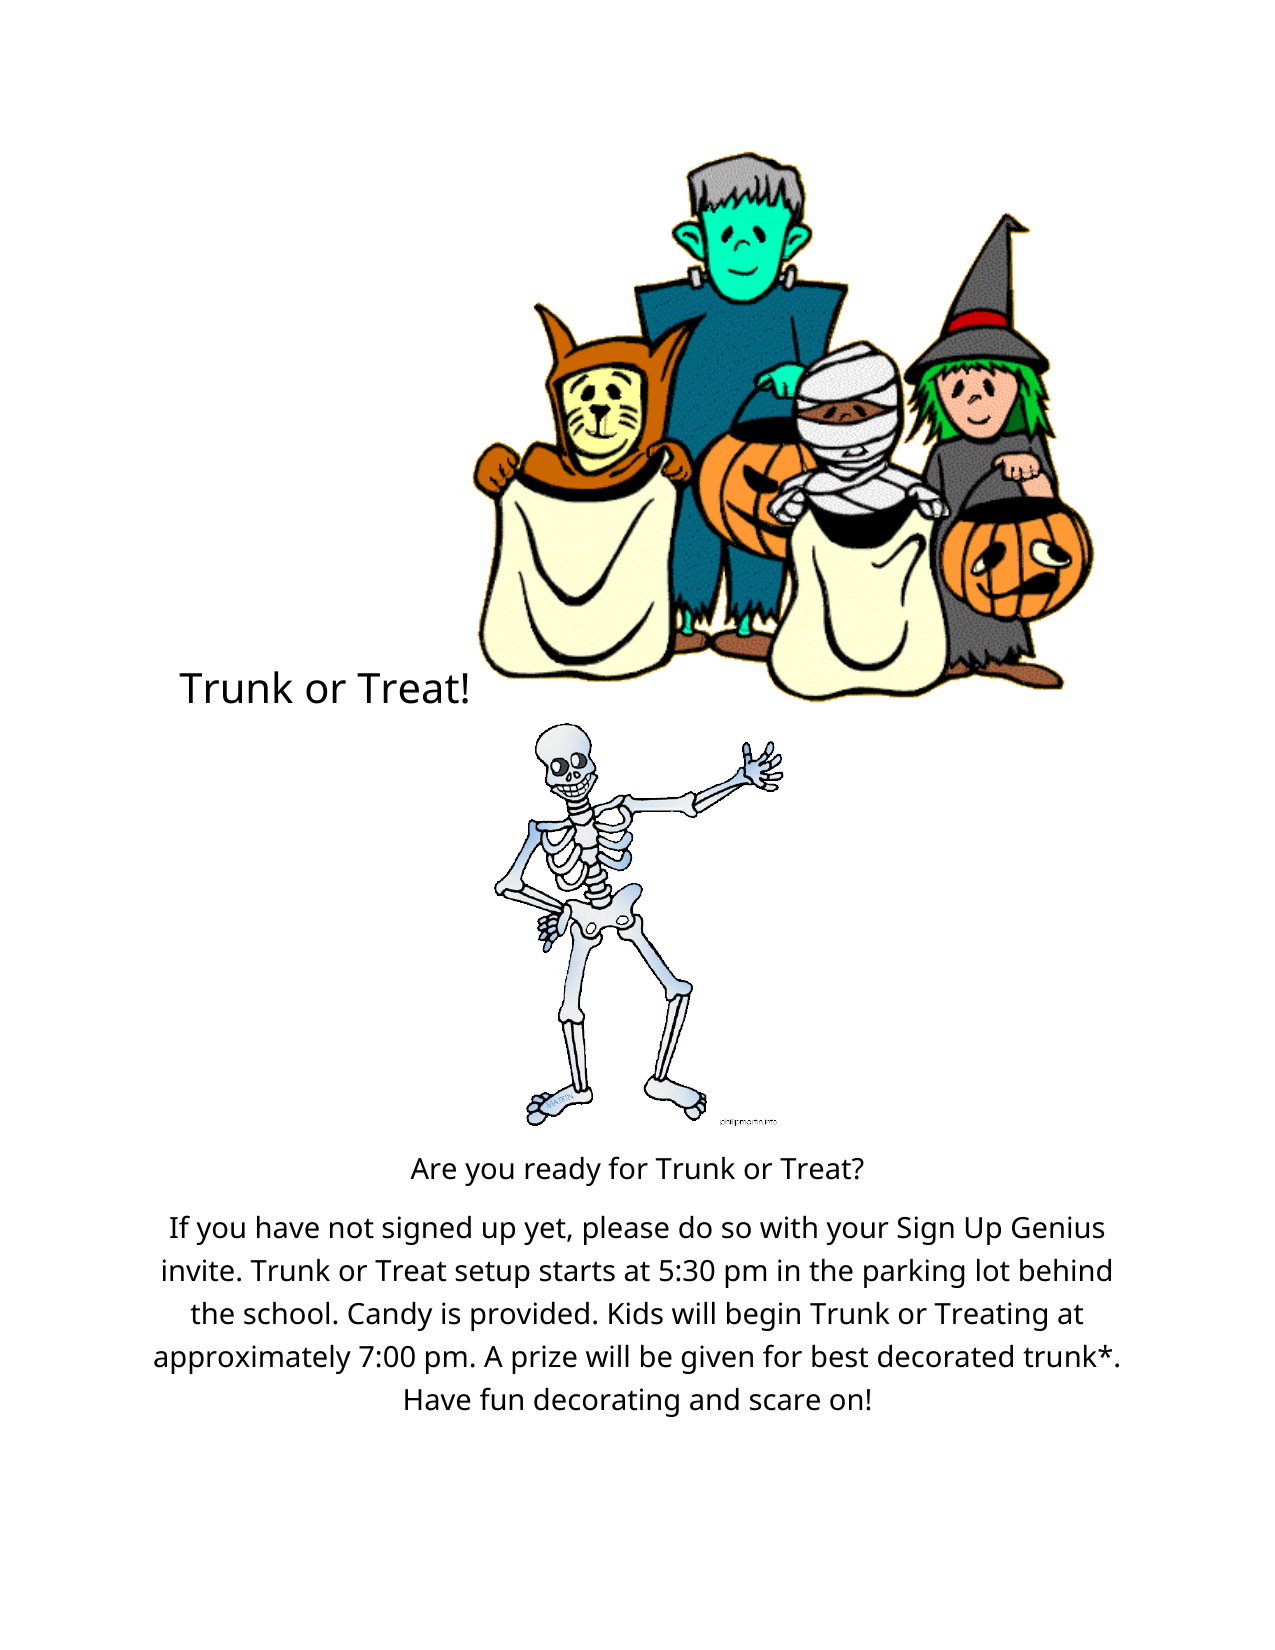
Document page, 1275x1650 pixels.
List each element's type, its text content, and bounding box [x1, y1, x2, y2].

text Are you ready for Trunk or Treat? [150, 1148, 1125, 1188]
text If you have not signed up yet, please do so with your Sign Up Genius invite. Trunk or Treat setup starts at 5:30 pm in the parking lot behind the school. Candy is provided. Kids will begin Trunk or Treating at approximately 7:00 pm. A prize will be given for best decorated trunk*. Have fun decorating and scare on! [150, 1207, 1125, 1418]
picture [470, 150, 1096, 704]
picture [486, 717, 789, 1130]
